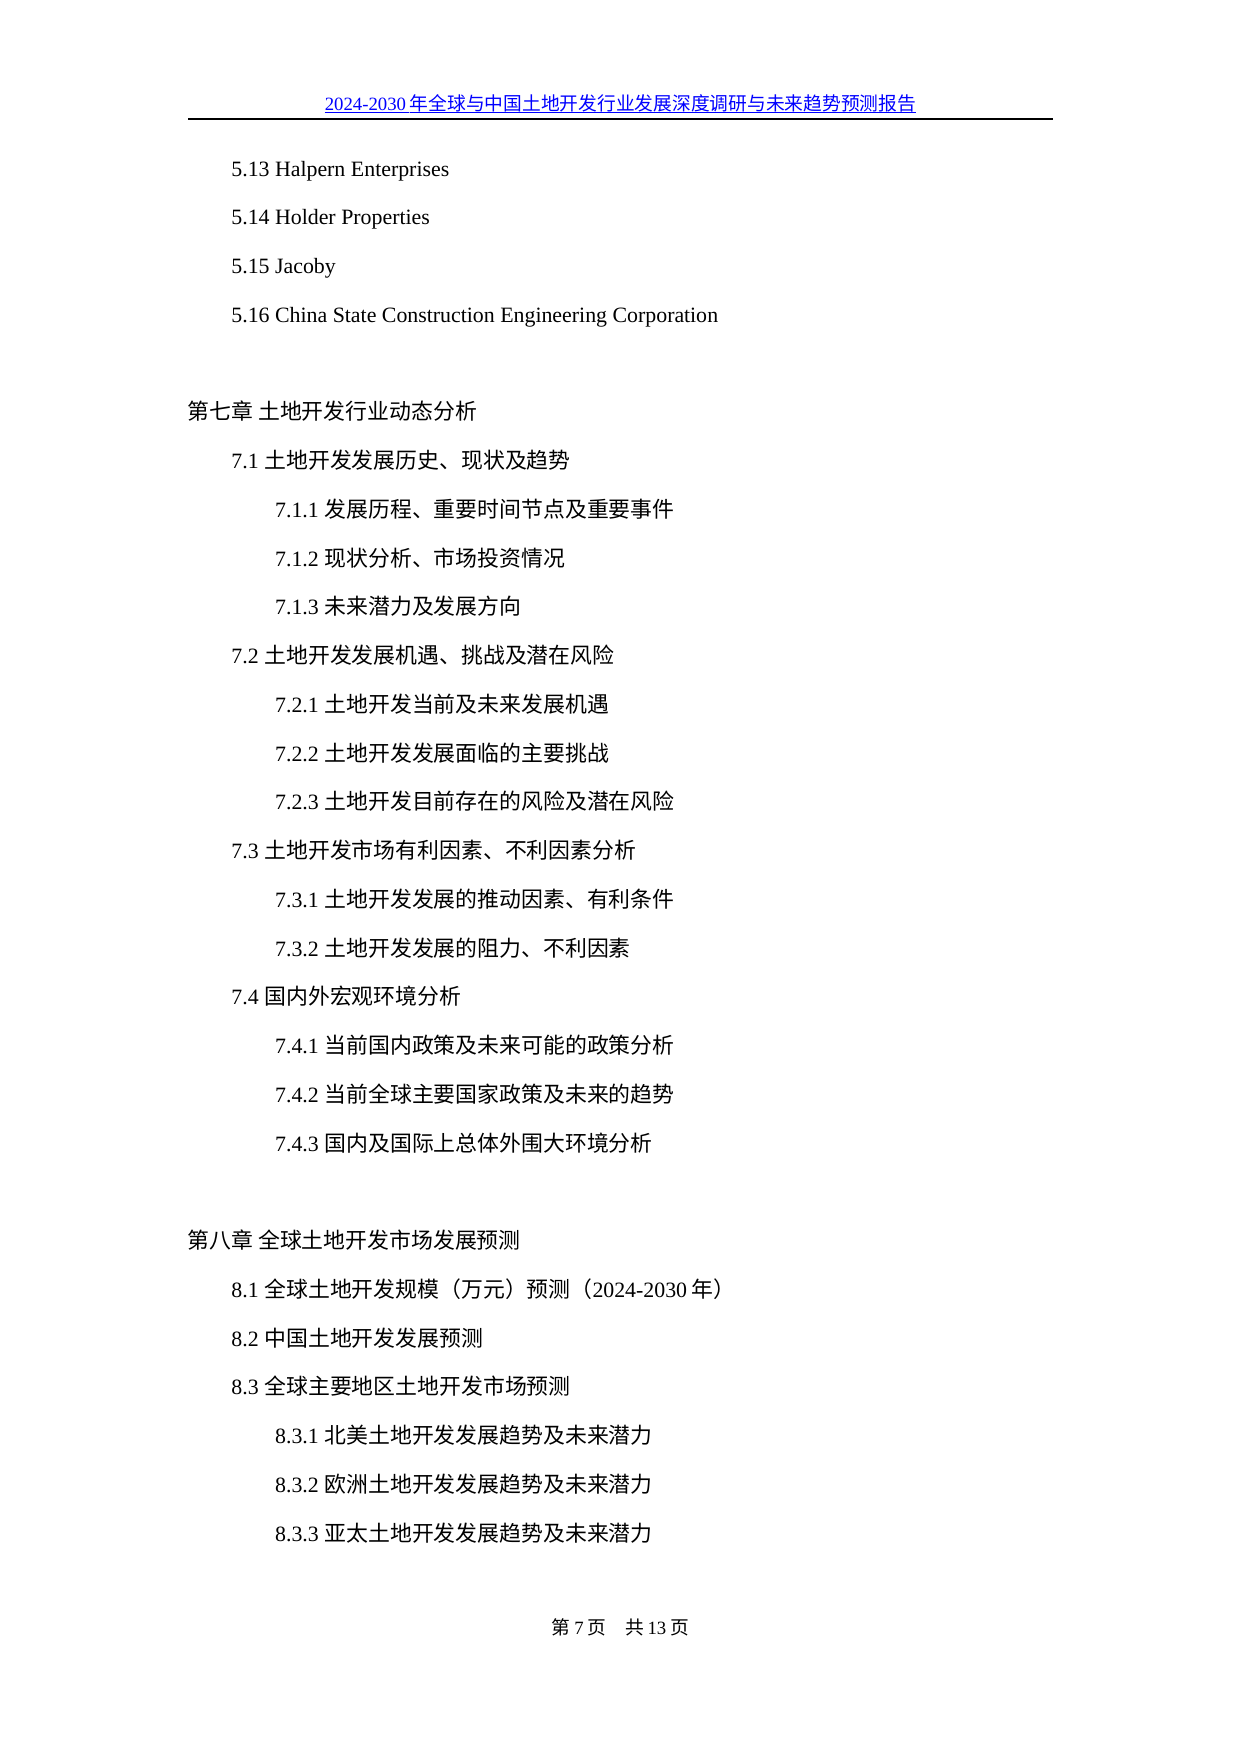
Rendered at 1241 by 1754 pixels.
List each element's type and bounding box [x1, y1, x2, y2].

text [187, 150, 1053, 1548]
